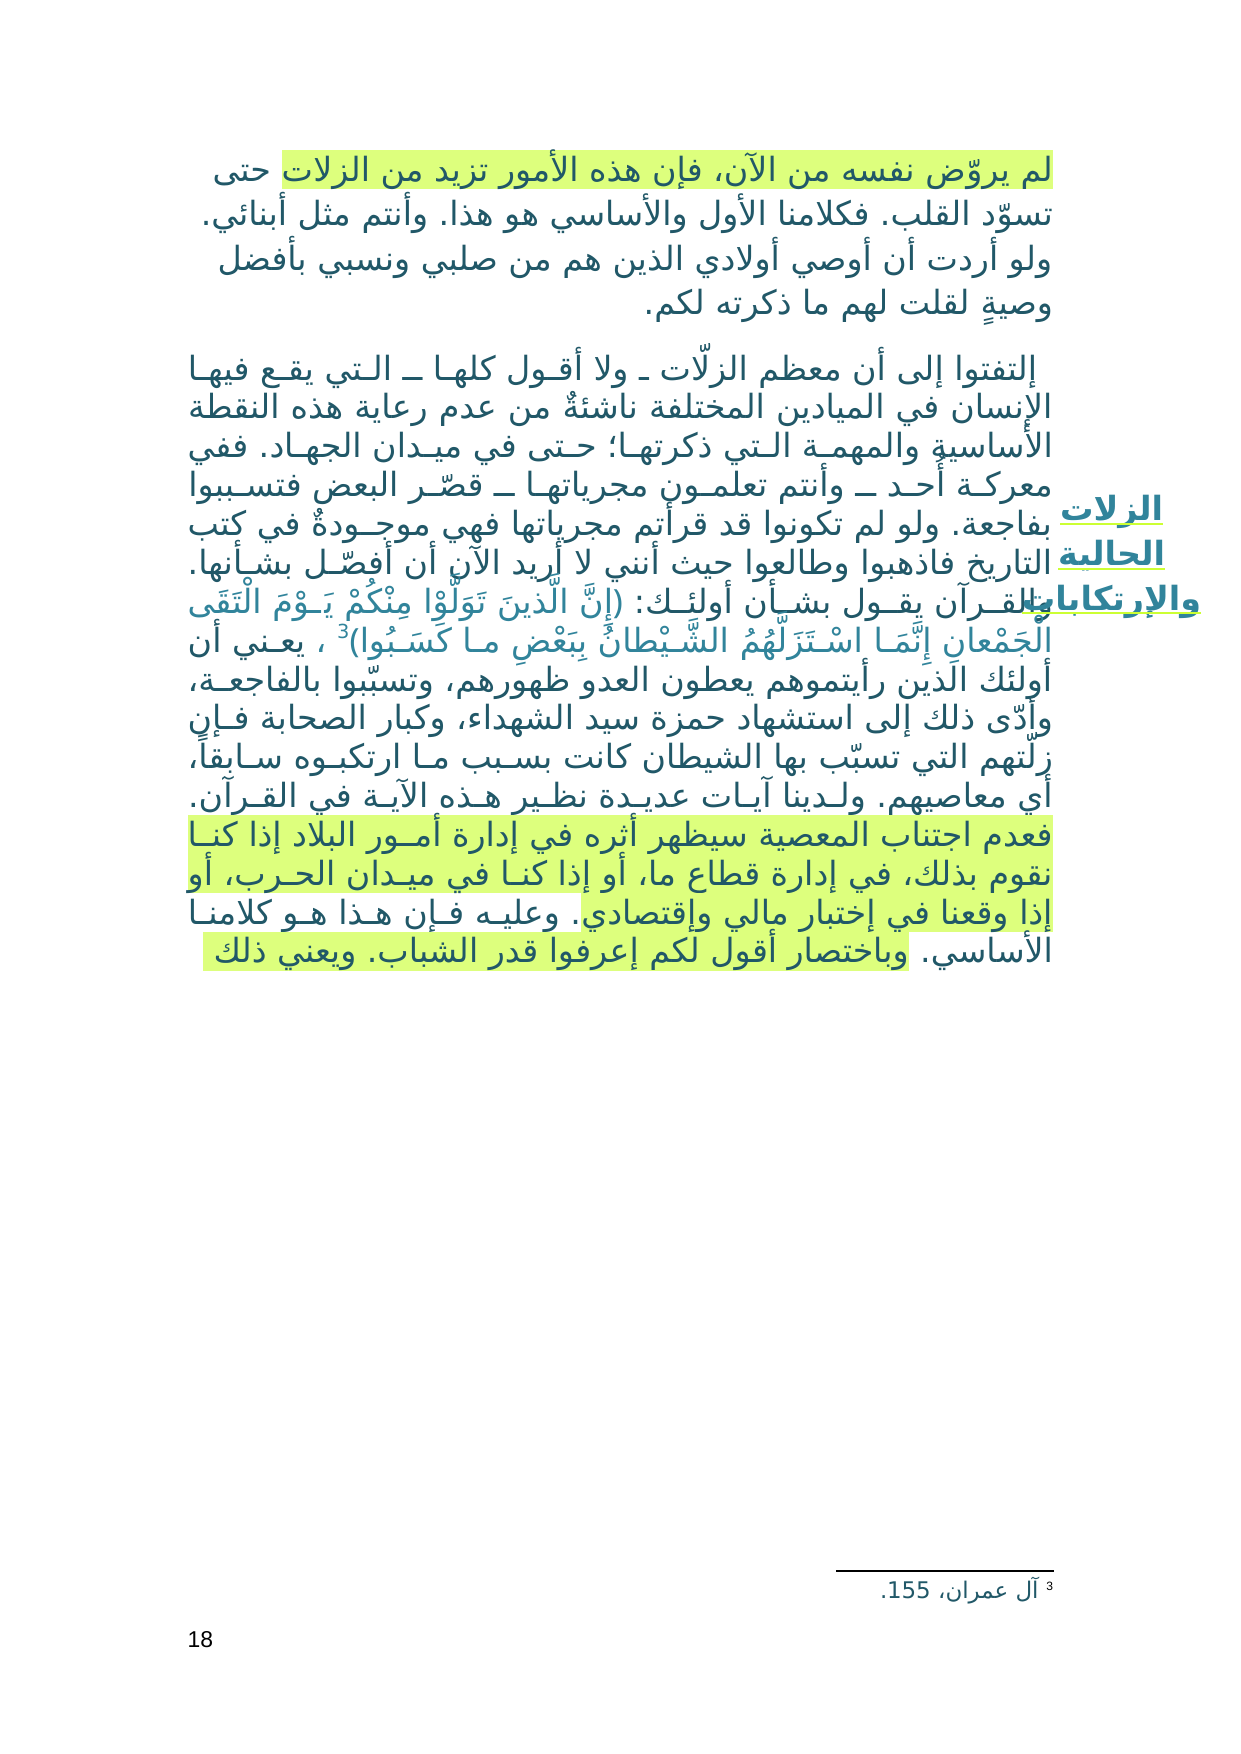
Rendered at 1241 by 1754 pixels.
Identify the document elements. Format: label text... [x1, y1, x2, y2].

text إلتفتوا إلى أن معظم الزلّات ـ ولا أقول كلها ـ التي يقع فيها الإنسان في الميادين المختلفة ناشئةٌ من عدم رعاية هذه النقطة الأساسية والمهمة التي ذكرتها؛ حتى في ميدان الجهاد. ففي معركة أُحد ـ وأنتم تعلمون مجرياتها ـ قصّر البعض فتسببوا بفاجعة. ولو لم تكونوا قد قرأتم مجرياتها فهي موجودةٌ في كتب التاريخ فاذهبوا وطالعوا حيث أنني لا أريد الآن أن أفصّل بشأنها. والقرآن يقول بشأن أولئك: ﴿إِنَّ الَّذينَ تَوَلَّوْا مِنْكُمْ يَوْمَ الْتَقَى الْجَمْعانِ إِنَّمَا اسْتَزَلَّهُمُ الشَّيْطانُ بِبَعْضِ ما كَسَبُوا﴾ ، يعني أن أولئك الذين رأيتموهم يعطون العدو ظهورهم، وتسبّبوا بالفاجعة، وأدّى ذلك إلى استشهاد حمزة سيد الشهداء، وكبار الصحابة فإن زلّتهم التي تسبّب بها الشيطان كانت بسبب ما ارتكبوه سابقاً، أي معاصيهم. ولدينا آيات عديدة نظير هذه الآية في القرآن. فعدم اجتناب المعصية سيظهر أثره في إدارة أمور البلاد إذا كنا نقوم بذلك، في إدارة قطاعٍ ما، أو إذا كنا في ميدان الحرب، أو إذا وقعنا في إختبار مالي وإقتصادي. وعليه فإن هذا هو كلامنا الأساسي. وباختصار أقول لكم إعرفوا قدر الشباب. ويعني ذلك [187, 349, 1053, 890]
text لم يروّض نفسه من الآن، فإن هذه الأمور تزيد من الزلات حتى تسوّد القلب. فكلامنا الأول والأساسي هو هذا. وأنتم مثل أبنائي. ولو أردت أن أوصي أولادي الذين هم من صلبي ونسبي بأفضل وصيةٍ لقلت لهم ما ذكرته لكم. [187, 150, 1053, 323]
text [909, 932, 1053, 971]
